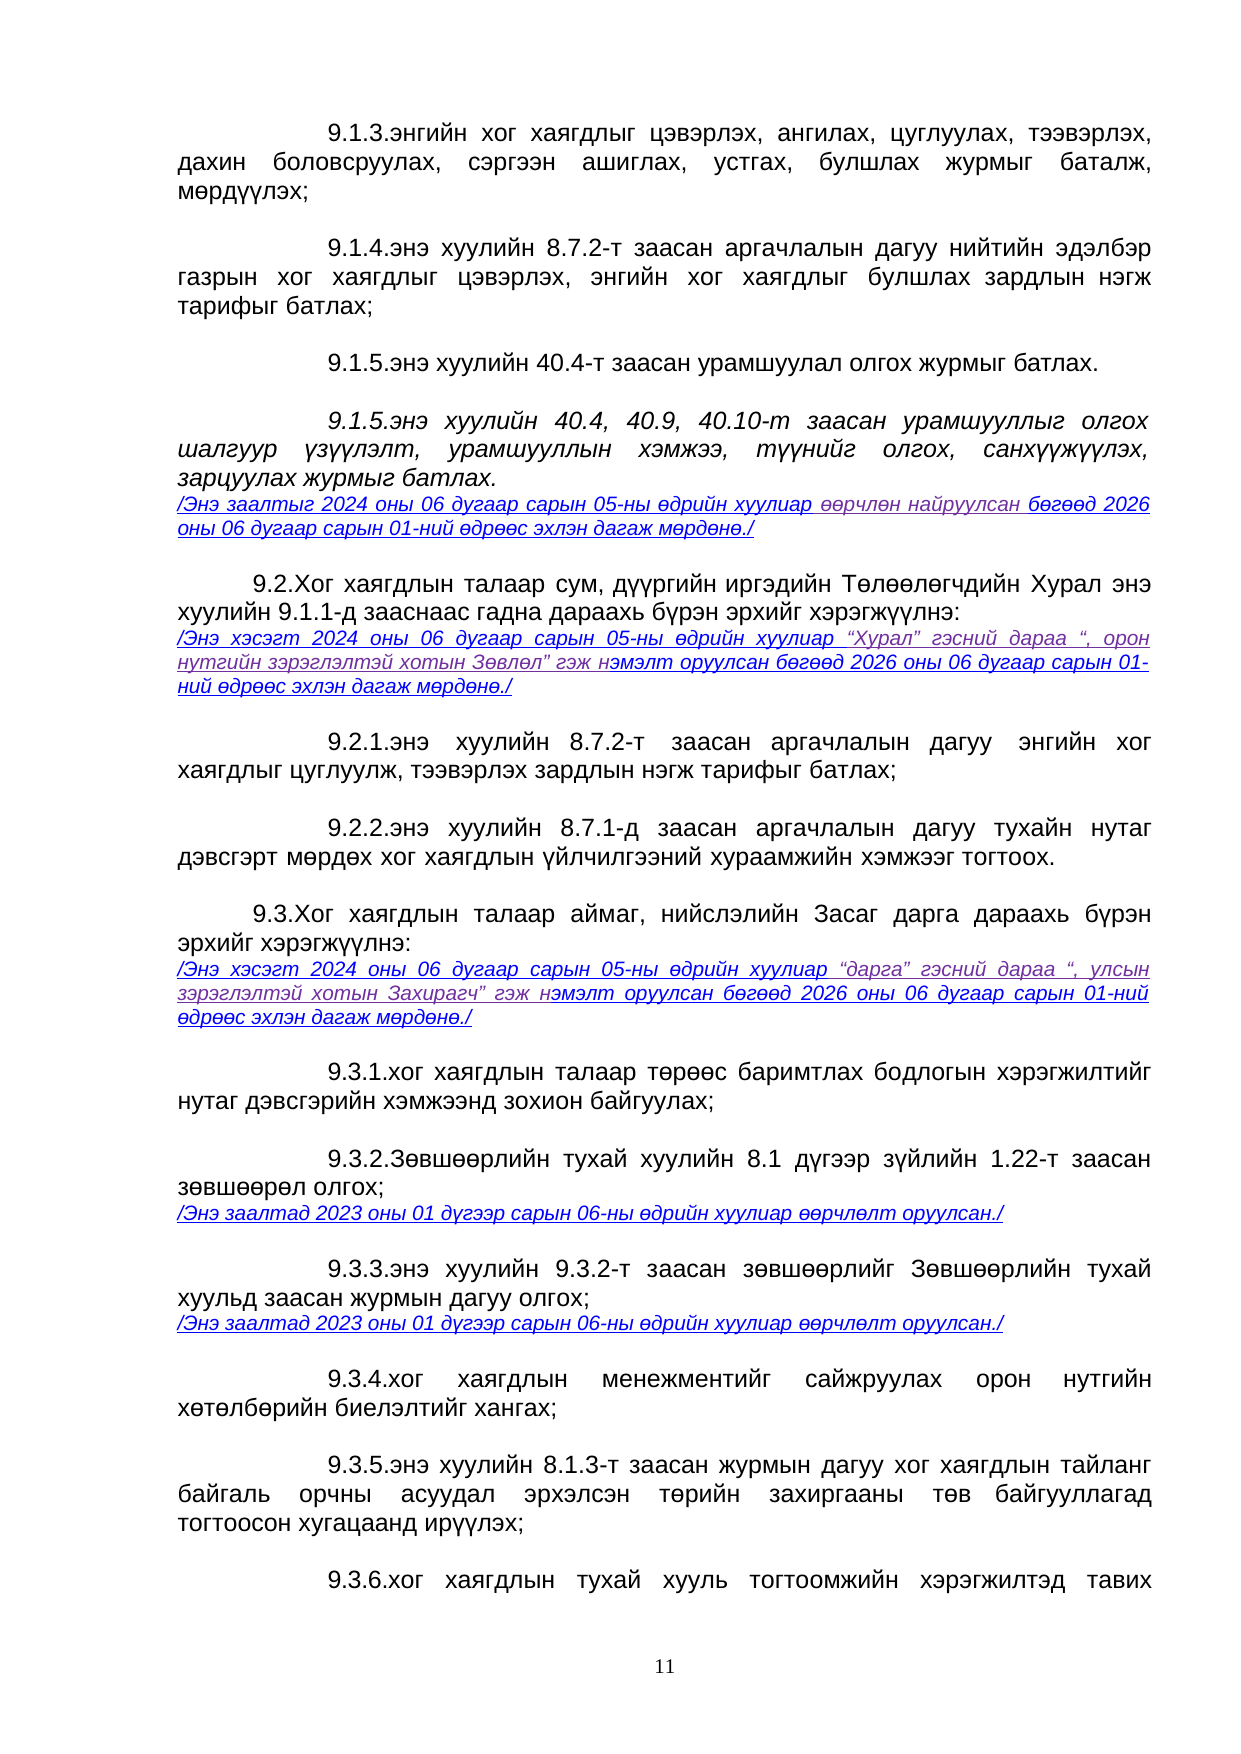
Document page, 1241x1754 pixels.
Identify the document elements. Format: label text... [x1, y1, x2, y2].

text 9.1.4.энэ хуулийн 8.7.2-т заасан аргачлалын дагуу нийтийн эдэлбэр газрын хог хаягдлыг цэвэрлэх, энгийн хог хаягдлыг булшлах зардлын нэгж тарифыг батлах; [177, 233, 1152, 319]
text 9.3.1.хог хаягдлын талаар төрөөс баримтлах бодлогын хэрэгжилтийг нутаг дэвсгэрийн хэмжээнд зохион байгуулах; [177, 1057, 1152, 1115]
text 9.3.4.хог хаягдлын менежментийг сайжруулах орон нутгийн хөтөлбөрийн биелэлтийг хангах; [177, 1364, 1152, 1421]
text 9.2.1.энэ хуулийн 8.7.2-т заасан аргачлалын дагуу энгийн хог хаягдлыг цуглуулж, тээвэрлэх зардлын нэгж тарифыг батлах; [177, 727, 1152, 784]
text 9.3.Хог хаягдлын талаар аймаг, нийслэлийн Засаг дарга дараахь бүрэн эрхийг хэрэгжүүлнэ: [177, 899, 1152, 957]
text /Энэ хэсэгт 2024 оны 06 дугаар сарын 05-ны өдрийн хуулиар “дарга” гэсний дараа “, улсын зэрэглэлтэй хотын Захирагч” гэж нэмэлт оруулсан бөгөөд 2026 оны 06 дугаар сарын 01-ний өдрөөс эхлэн дагаж мөрдөнө./ [177, 957, 1152, 1028]
text 9.1.5.энэ хуулийн 40.4, 40.9, 40.10-т заасан урамшууллыг олгох шалгуур үзүүлэлт, урамшууллын хэмжээ, түүнийг олгох, санхүүжүүлэх, зарцуулах журмыг батлах. [177, 406, 1152, 492]
text /Энэ заалтад 2023 оны 01 дүгээр сарын 06-ны өдрийн хуулиар өөрчлөлт оруулсан./ [177, 1201, 1152, 1225]
text /Энэ заалтыг 2024 оны 06 дугаар сарын 05-ны өдрийн хуулиар өөрчлөн найруулсан бөгөөд 2026 оны 06 дугаар сарын 01-ний өдрөөс эхлэн дагаж мөрдөнө./ [177, 492, 1152, 540]
text /Энэ заалтад 2023 оны 01 дүгээр сарын 06-ны өдрийн хуулиар өөрчлөлт оруулсан./ [177, 1311, 1152, 1335]
text 9.3.5.энэ хуулийн 8.1.3-т заасан журмын дагуу хог хаягдлын тайланг байгаль орчны асуудал эрхэлсэн төрийн захиргааны төв байгууллагад тогтоосон хугацаанд ирүүлэх; [177, 1450, 1152, 1536]
text 9.3.3.энэ хуулийн 9.3.2-т заасан зөвшөөрлийг Зөвшөөрлийн тухай хуульд заасан журмын дагуу олгох; [177, 1254, 1152, 1311]
text 9.2.2.энэ хуулийн 8.7.1-д заасан аргачлалын дагуу тухайн нутаг дэвсгэрт мөрдөх хог хаягдлын үйлчилгээний хураамжийн хэмжээг тогтоох. [177, 813, 1152, 870]
text 9.1.3.энгийн хог хаягдлыг цэвэрлэх, ангилах, цуглуулах, тээвэрлэх, дахин боловсруулах, сэргээн ашиглах, устгах, булшлах журмыг баталж, мөрдүүлэх; [177, 118, 1152, 204]
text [177, 1565, 1152, 1594]
text 9.2.Хог хаягдлын талаар сум, дүүргийн иргэдийн Төлөөлөгчдийн Хурал энэ хуулийн 9.1.1-д зааснаас гадна дараахь бүрэн эрхийг хэрэгжүүлнэ: [177, 568, 1152, 626]
text 9.3.2.Зөвшөөрлийн тухай хуулийн 8.1 дүгээр зүйлийн 1.22-т заасан зөвшөөрөл олгох; [177, 1143, 1152, 1201]
text 9.1.5.энэ хуулийн 40.4-т заасан урамшуулал олгох журмыг батлах. [177, 348, 1152, 377]
text /Энэ хэсэгт 2024 оны 06 дугаар сарын 05-ны өдрийн хуулиар “Хурал” гэсний дараа “, oрон нутгийн зэрэглэлтэй хотын Зөвлөл” гэж нэмэлт оруулсан бөгөөд 2026 оны 06 дугаар сарын 01-ний өдрөөс эхлэн дагаж мөрдөнө./ [177, 626, 1152, 698]
